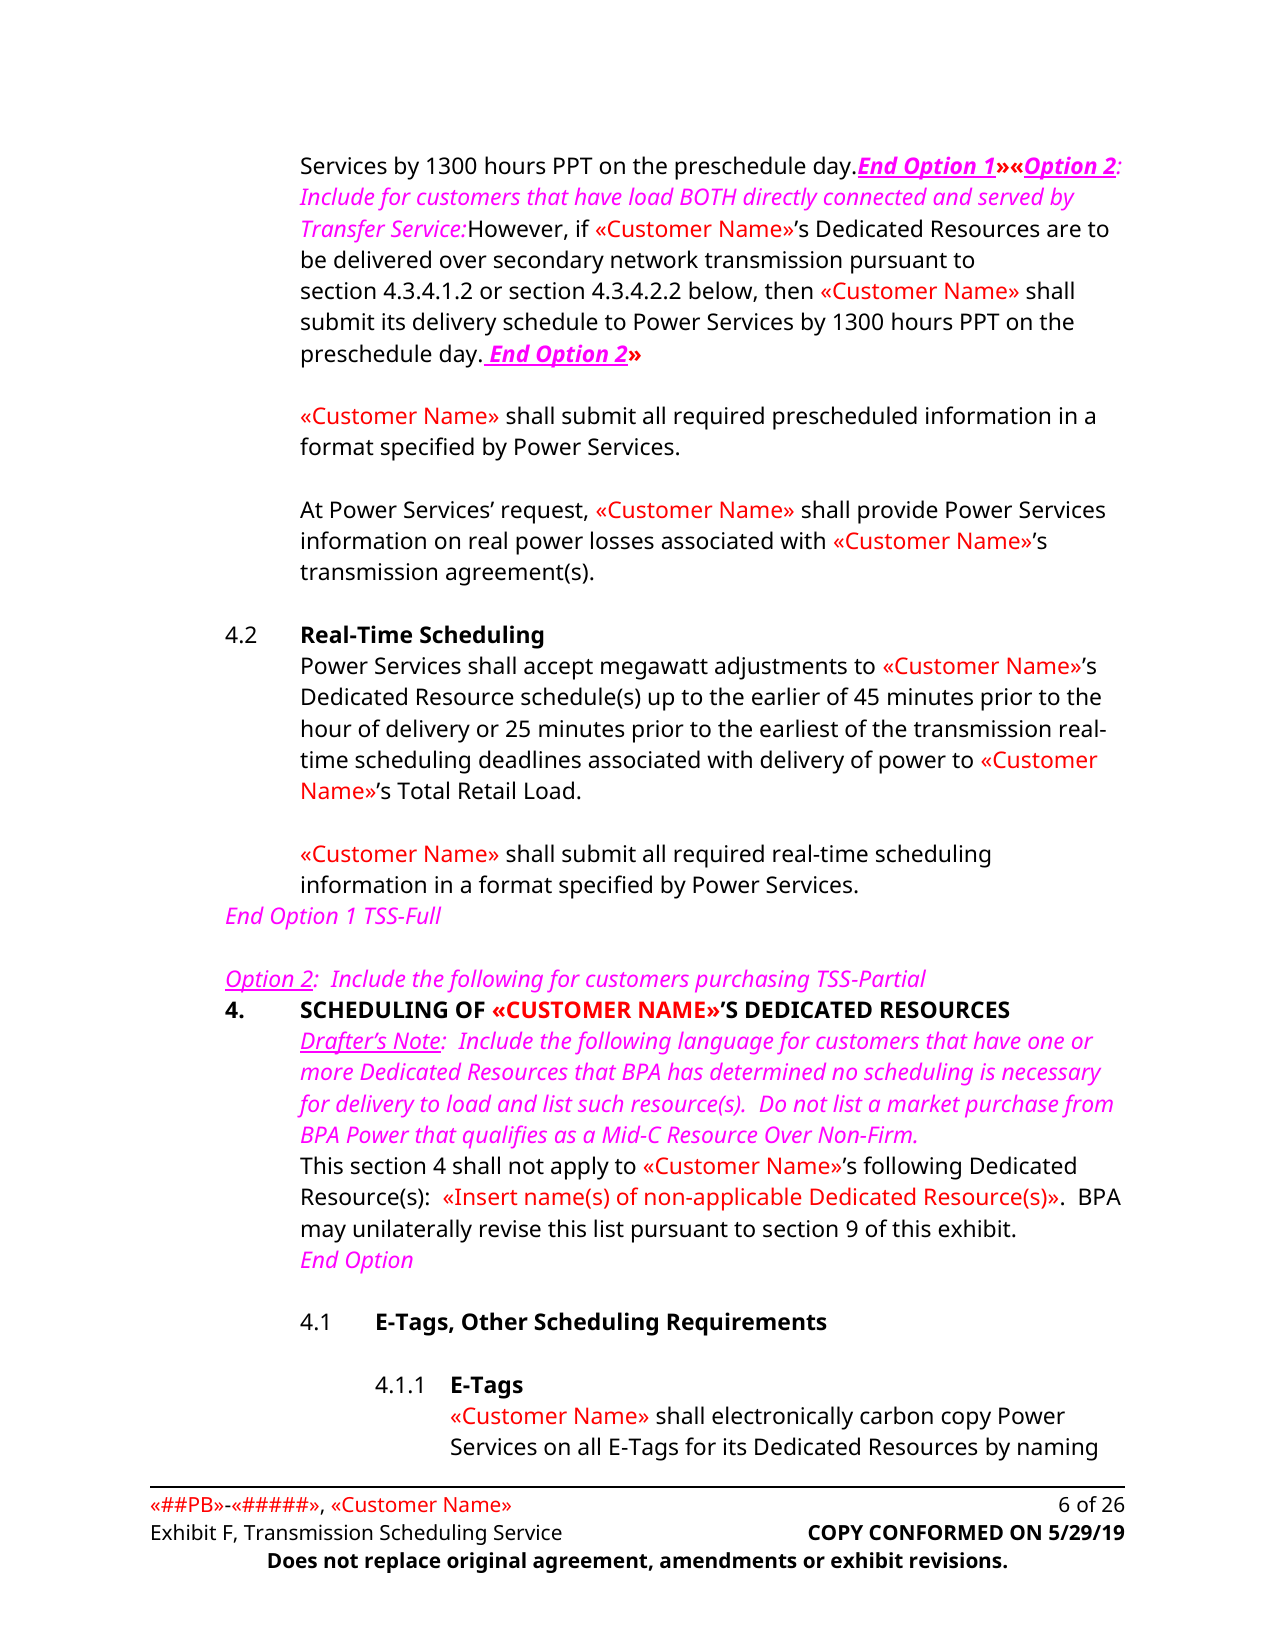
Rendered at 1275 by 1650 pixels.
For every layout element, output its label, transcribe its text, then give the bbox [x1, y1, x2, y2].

text Power Services shall accept megawatt adjustments to «Customer Name»’s Dedicated Resource schedule(s) up to the earlier of 45 minutes prior to the hour of delivery or 25 minutes prior to the earliest of the transmission real-time scheduling deadlines associated with delivery of power to «Customer Name»’s Total Retail Load. [300, 650, 1125, 806]
text Drafter’s Note: Include the following language for customers that have one or more Dedicated Resources that BPA has determined no scheduling is necessary for delivery to load and list such resource(s). Do not list a market purchase from BPA Power that qualifies as a Mid-C Resource Over Non-Firm. [300, 1025, 1125, 1150]
text «Customer Name» shall submit all required real-time scheduling information in a format specified by Power Services. [300, 837, 1125, 900]
text 4.1 E-Tags, Other Scheduling Requirements(05/21/19 Version) [300, 1306, 1125, 1337]
text 4.1.1 E-Tags [375, 1369, 1125, 1400]
text This section 4 shall not apply to «Customer Name»’s following Dedicated Resource(s): «Insert name(s) of non-applicable Dedicated Resource(s)». BPA may unilaterally revise this list pursuant to section 9 of this exhibit. [300, 1150, 1125, 1244]
text At Power Services’ request, «Customer Name» shall provide Power Services information on real power losses associated with «Customer Name»’s transmission agreement(s). [300, 494, 1125, 587]
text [450, 1400, 1125, 1462]
text «Customer Name» shall submit all required prescheduled information in a format specified by Power Services. [300, 400, 1125, 462]
text End Option [300, 1244, 1125, 1275]
text End Option 1 TSS-Full [225, 900, 1125, 931]
text 4.2 Real-Time Scheduling [225, 619, 1125, 650]
text 4. SCHEDULING OF «CUSTOMER NAME»’S DEDICATED RESOURCES(09/30/10 Version) [225, 994, 1125, 1025]
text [300, 150, 1125, 369]
text Option 2: Include the following for customers purchasing TSS-Partial [225, 962, 1125, 994]
